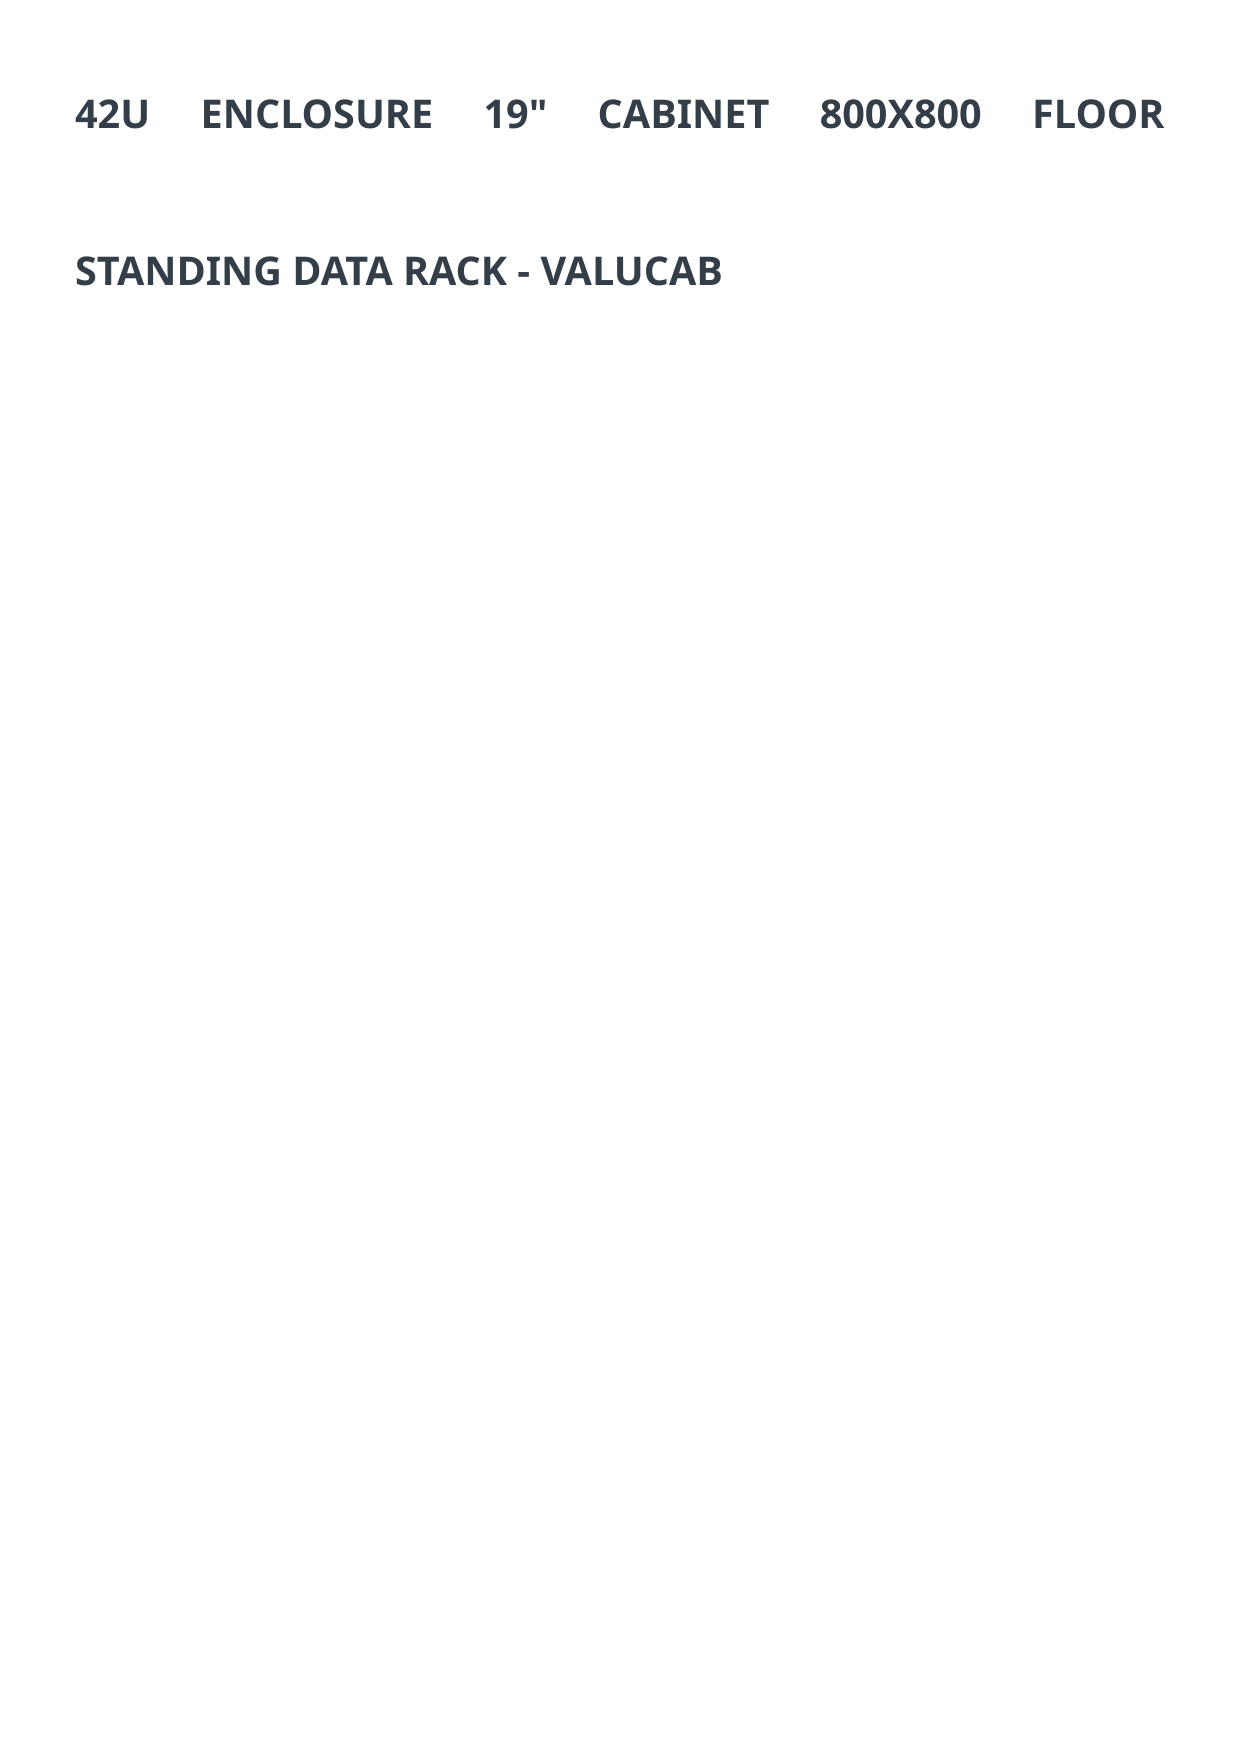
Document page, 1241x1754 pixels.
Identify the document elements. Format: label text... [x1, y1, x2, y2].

subtitle 42U ENCLOSURE 19" CABINET 800X800 FLOOR STANDING DATA RACK - VALUCAB [75, 81, 1165, 302]
